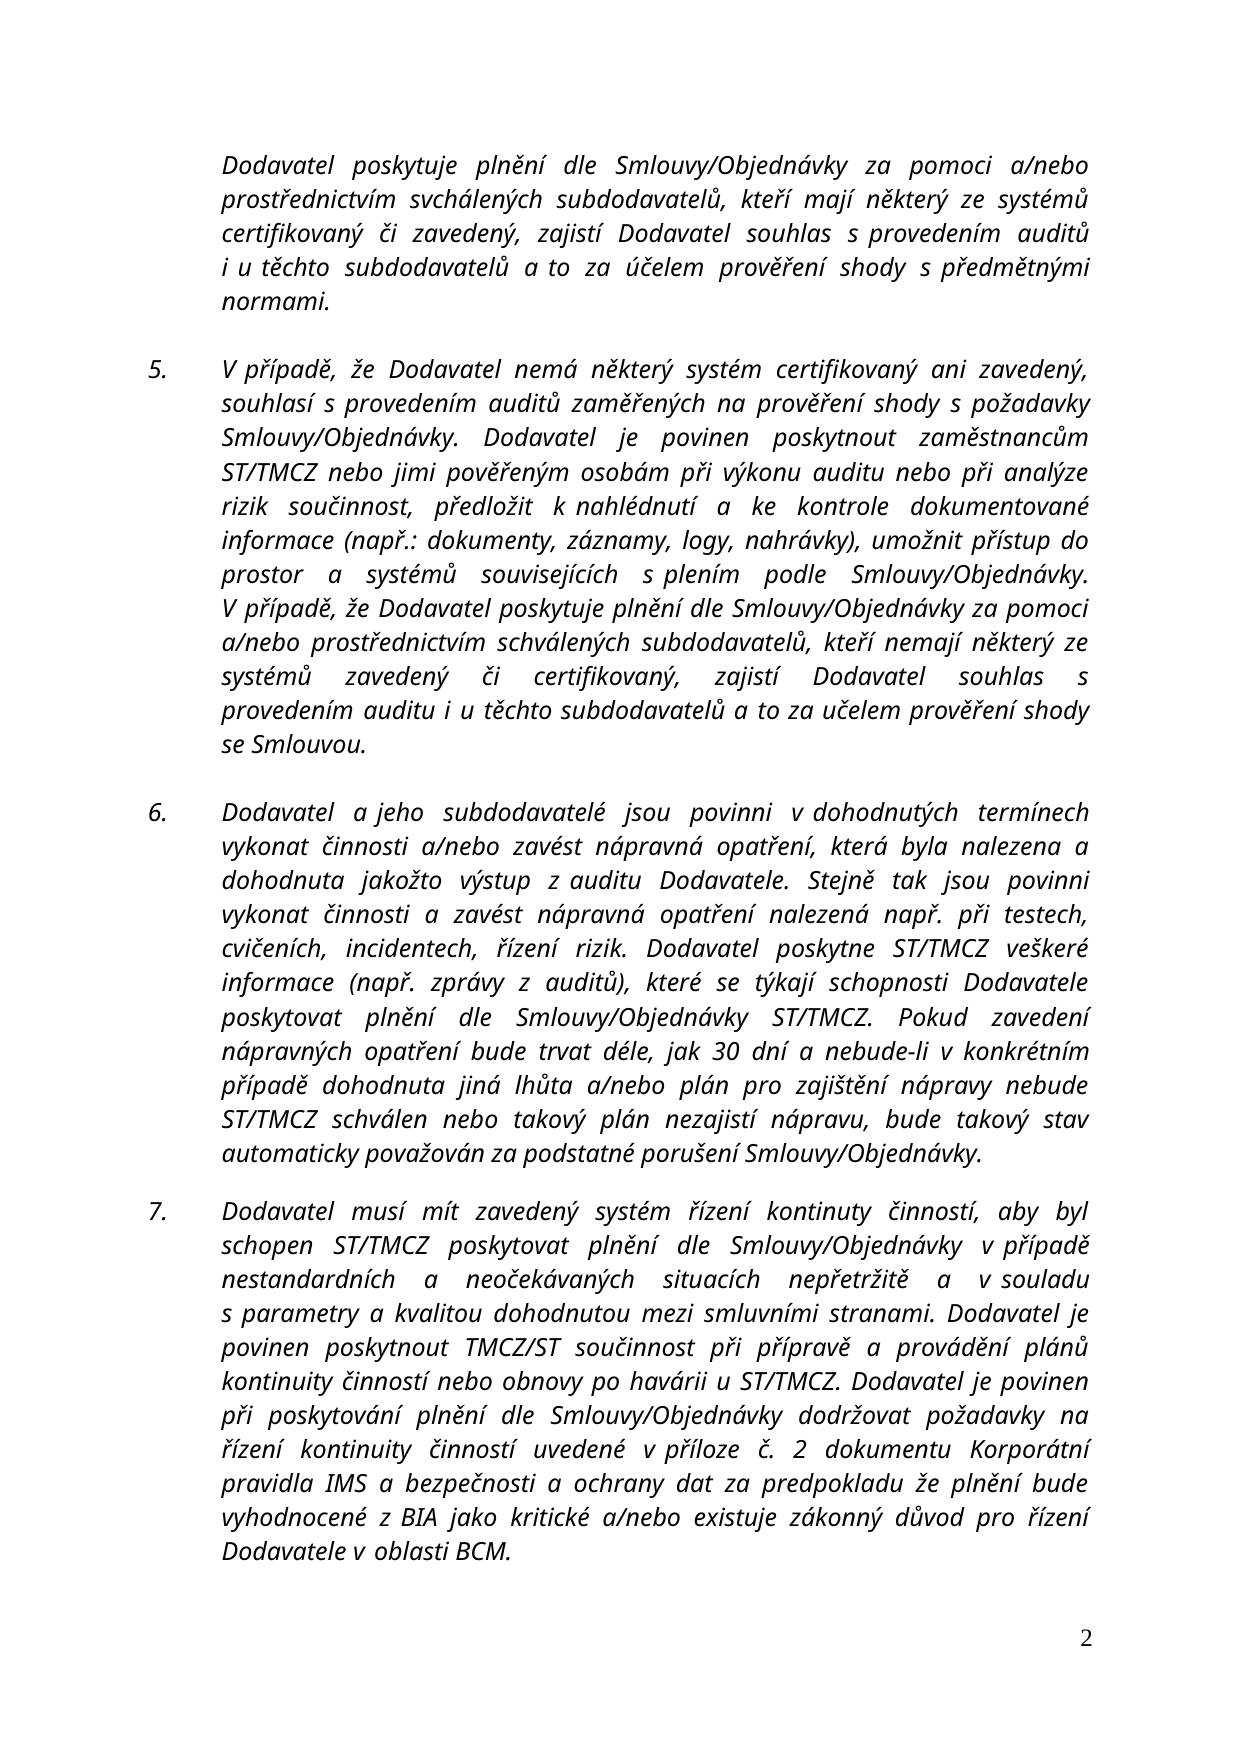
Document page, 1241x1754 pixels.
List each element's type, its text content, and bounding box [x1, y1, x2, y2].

list Dodavatel a jeho subdodavatelé jsou povinni v dohodnutých termínech vykonat činnosti a/nebo zavést nápravná opatření, která byla nalezena a dohodnuta jakožto výstup z auditu Dodavatele. Stejně tak jsou povinni vykonat činnosti a zavést nápravná opatření nalezená např. při testech, cvičeních, incidentech, řízení rizik. Dodavatel poskytne ST/TMCZ veškeré informace (např. zprávy z auditů), které se týkají schopnosti Dodavatele poskytovat plnění dle Smlouvy/Objednávky ST/TMCZ. Pokud zavedení nápravných opatření bude trvat déle, jak 30 dní a nebude-li v konkrétním případě dohodnuta jiná lhůta a/nebo plán pro zajištění nápravy nebude ST/TMCZ schválen nebo takový plán nezajistí nápravu, bude takový stav automaticky považován za podstatné porušení Smlouvy/Objednávky. [148, 795, 1093, 1169]
list V případě, že Dodavatel nemá některý systém certifikovaný ani zavedený, souhlasí s provedením auditů zaměřených na prověření shody s požadavky Smlouvy/Objednávky. Dodavatel je povinen poskytnout zaměstnancům ST/TMCZ nebo jimi pověřeným osobám při výkonu auditu nebo při analýze rizik součinnost, předložit k nahlédnutí a ke kontrole dokumentované informace (např.: dokumenty, záznamy, logy, nahrávky), umožnit přístup do prostor a systémů souvisejících s plením podle Smlouvy/Objednávky. V případě, že Dodavatel poskytuje plnění dle Smlouvy/Objednávky za pomoci a/nebo prostřednictvím schválených subdodavatelů, kteří nemají některý ze systémů zavedený či certifikovaný, zajistí Dodavatel souhlas s provedením auditu i u těchto subdodavatelů a to za učelem prověření shody se Smlouvou. [148, 352, 1093, 761]
list Dodavatel musí mít zavedený systém řízení kontinuty činností, aby byl schopen ST/TMCZ poskytovat plnění dle Smlouvy/Objednávky v případě nestandardních a neočekávaných situacích nepřetržitě a v souladu s parametry a kvalitou dohodnutou mezi smluvními stranami. Dodavatel je povinen poskytnout TMCZ/ST součinnost při přípravě a provádění plánů kontinuity činností nebo obnovy po havárii u ST/TMCZ. Dodavatel je povinen při poskytování plnění dle Smlouvy/Objednávky dodržovat požadavky na řízení kontinuity činností uvedené v příloze č. 2 dokumentu Korporátní pravidla IMS a bezpečnosti a ochrany dat za predpokladu že plnění bude vyhodnocené z BIA jako kritické a/nebo existuje zákonný důvod pro řízení Dodavatele v oblasti BCM. [148, 1193, 1093, 1568]
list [148, 148, 1093, 318]
